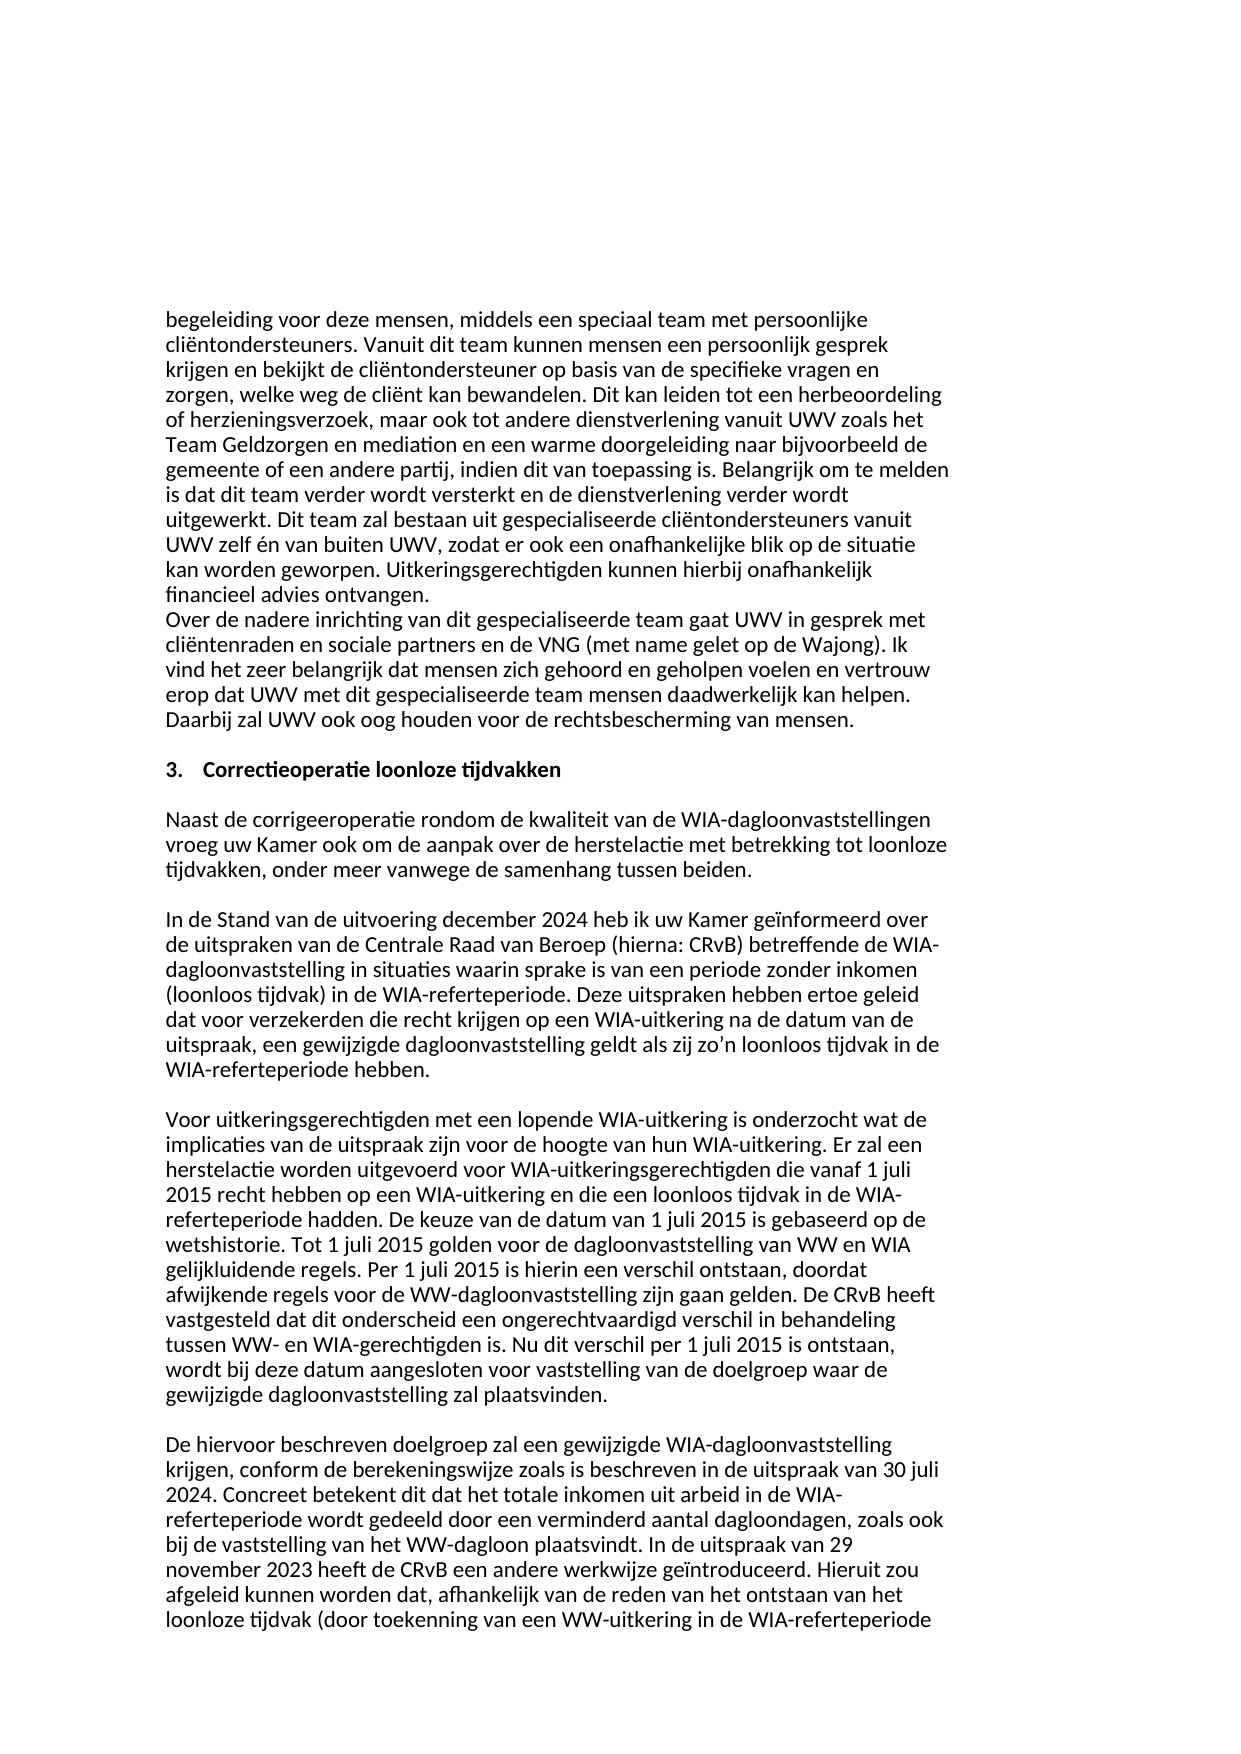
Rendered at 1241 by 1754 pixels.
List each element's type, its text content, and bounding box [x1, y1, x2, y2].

text Over de nadere inrichting van dit gespecialiseerde team gaat UWV in gesprek met cliëntenraden en sociale partners en de VNG (met name gelet op de Wajong). Ik vind het zeer belangrijk dat mensen zich gehoord en geholpen voelen en vertrouw erop dat UWV met dit gespecialiseerde team mensen daadwerkelijk kan helpen. Daarbij zal UWV ook oog houden voor de rechtsbescherming van mensen. [165, 607, 951, 732]
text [165, 307, 951, 607]
list Correctieoperatie loonloze tijdvakken [165, 757, 951, 782]
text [165, 1407, 951, 1632]
text Naast de corrigeeroperatie rondom de kwaliteit van de WIA-dagloonvaststellingen vroeg uw Kamer ook om de aanpak over de herstelactie met betrekking tot loonloze tijdvakken, onder meer vanwege de samenhang tussen beiden. In de Stand van de uitvoering december 2024 heb ik uw Kamer geïnformeerd over de uitspraken van de Centrale Raad van Beroep (hierna: CRvB) betreffende de WIA-dagloonvaststelling in situaties waarin sprake is van een periode zonder inkomen (loonloos tijdvak) in de WIA-referteperiode. Deze uitspraken hebben ertoe geleid dat voor verzekerden die recht krijgen op een WIA-uitkering na de datum van de uitspraak, een gewijzigde dagloonvaststelling geldt als zij zo’n loonloos tijdvak in de WIA-referteperiode hebben. Voor uitkeringsgerechtigden met een lopende WIA-uitkering is onderzocht wat de implicaties van de uitspraak zijn voor de hoogte van hun WIA-uitkering. Er zal een herstelactie worden uitgevoerd voor WIA-uitkeringsgerechtigden die vanaf 1 juli 2015 recht hebben op een WIA-uitkering en die een loonloos tijdvak in de WIA-referteperiode hadden. De keuze van de datum van 1 juli 2015 is gebaseerd op de wetshistorie. Tot 1 juli 2015 golden voor de dagloonvaststelling van WW en WIA gelijkluidende regels. Per 1 juli 2015 is hierin een verschil ontstaan, doordat afwijkende regels voor de WW-dagloonvaststelling zijn gaan gelden. De CRvB heeft vastgesteld dat dit onderscheid een ongerechtvaardigd verschil in behandeling tussen WW- en WIA-gerechtigden is. Nu dit verschil per 1 juli 2015 is ontstaan, wordt bij deze datum aangesloten voor vaststelling van de doelgroep waar de gewijzigde dagloonvaststelling zal plaatsvinden. [165, 807, 951, 1407]
